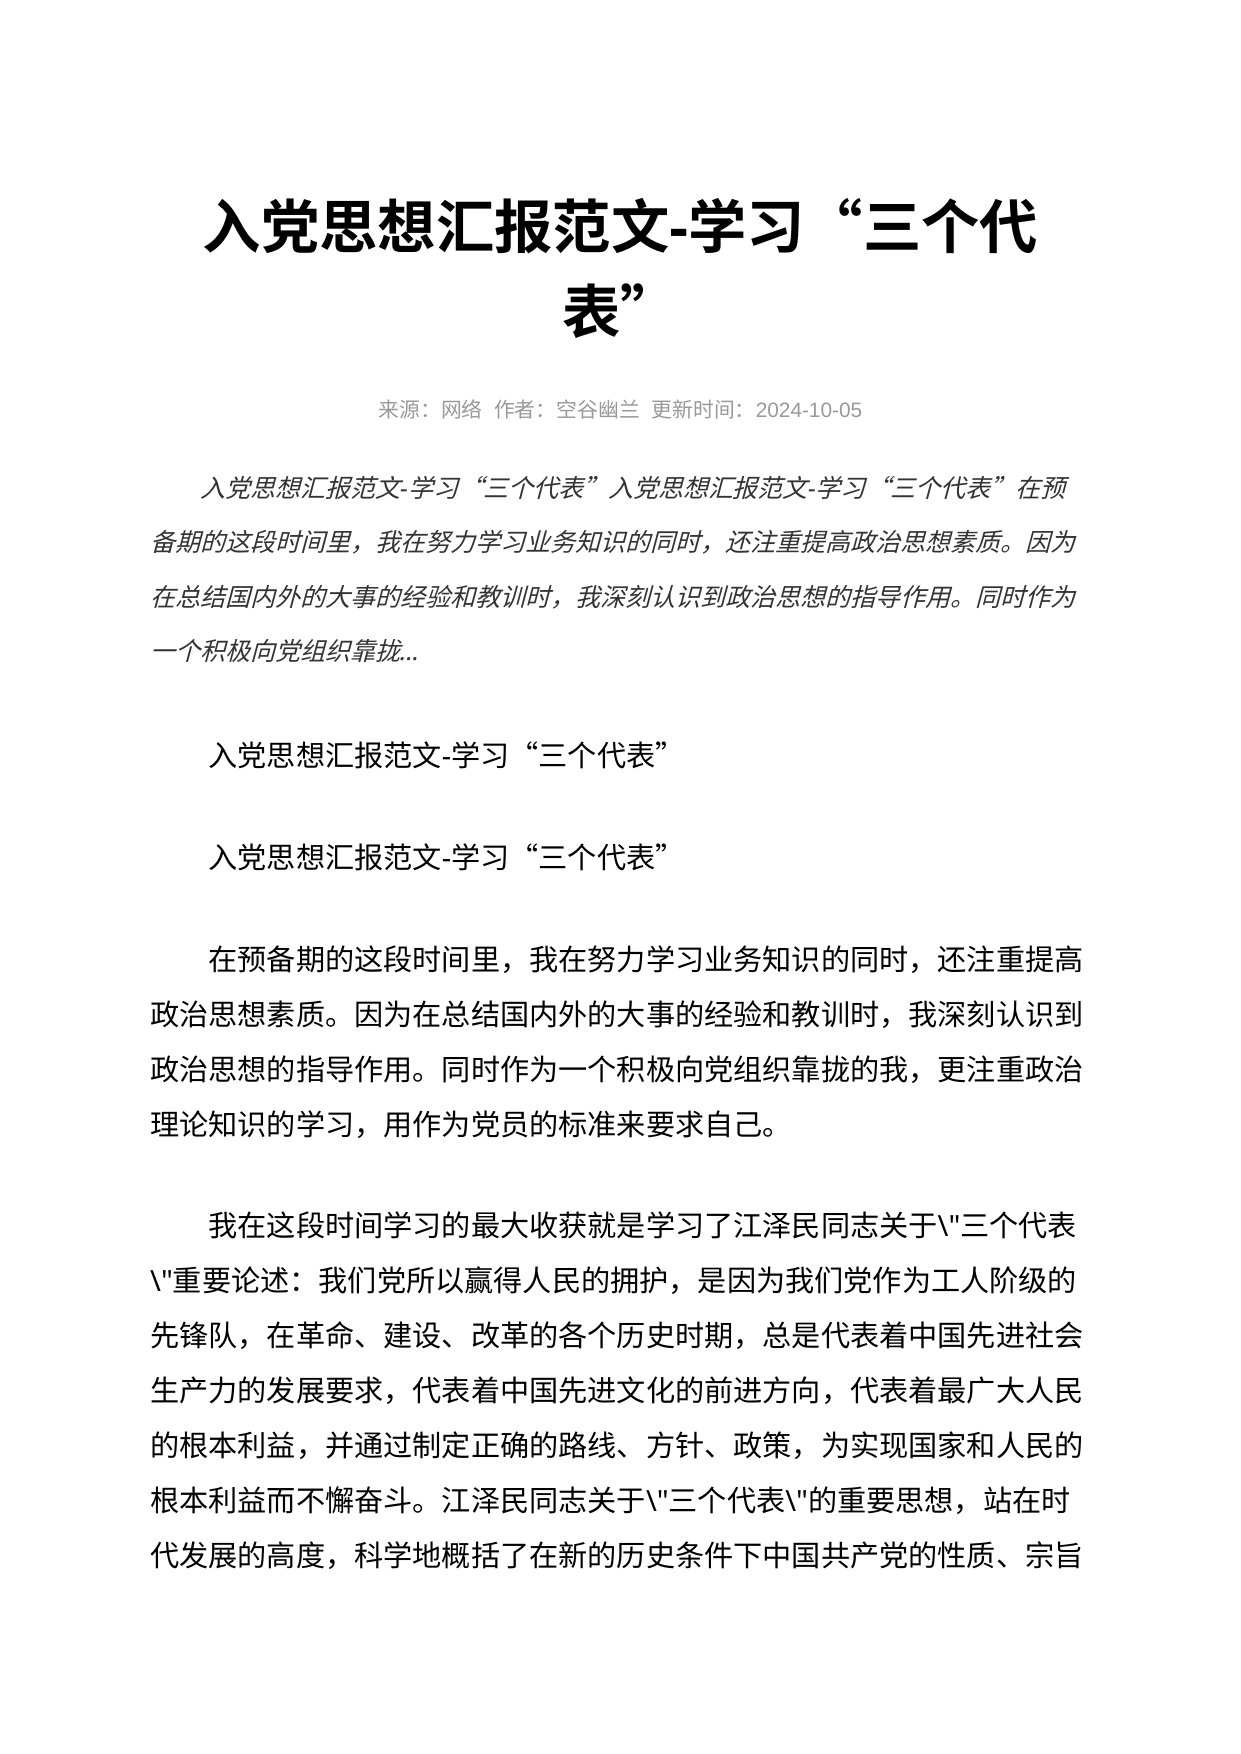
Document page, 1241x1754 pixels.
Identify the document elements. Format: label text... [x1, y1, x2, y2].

text 入党思想汇报范文-学习“三个代表” [150, 733, 1090, 775]
subtitle 入党思想汇报范文-学习“三个代表” [150, 181, 1090, 351]
text 在预备期的这段时间里，我在努力学习业务知识的同时，还注重提高政治思想素质。因为在总结国内外的大事的经验和教训时，我深刻认识到政治思想的指导作用。同时作为一个积极向党组织靠拢的我，更注重政治理论知识的学习，用作为党员的标准来要求自己。 [150, 937, 1090, 1143]
text 入党思想汇报范文-学习“三个代表”入党思想汇报范文-学习“三个代表”在预备期的这段时间里，我在努力学习业务知识的同时，还注重提高政治思想素质。因为在总结国内外的大事的经验和教训时，我深刻认识到政治思想的指导作用。同时作为一个积极向党组织靠拢... [150, 468, 1090, 668]
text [150, 1203, 1090, 1575]
text 入党思想汇报范文-学习“三个代表” [150, 834, 1090, 877]
text 来源：网络 作者：空谷幽兰 更新时间：2024-10-05 [150, 397, 1090, 421]
